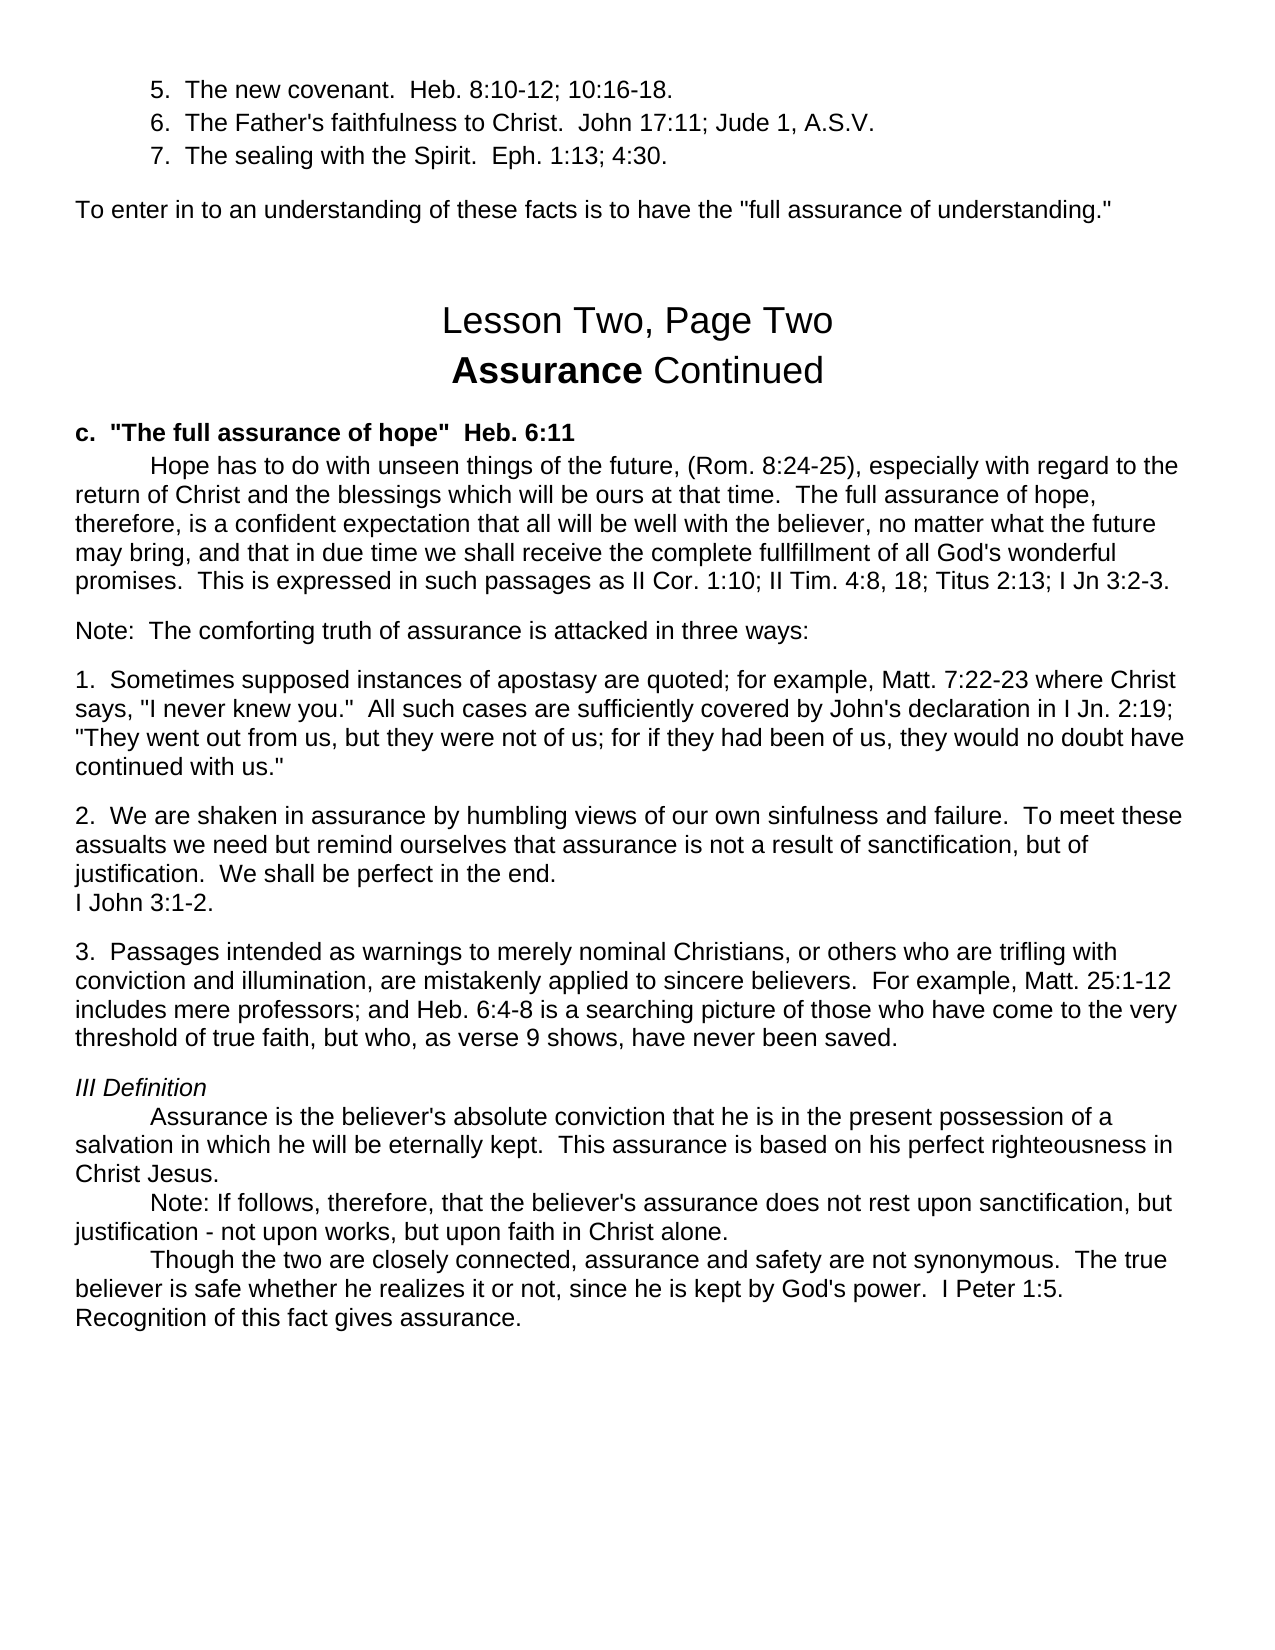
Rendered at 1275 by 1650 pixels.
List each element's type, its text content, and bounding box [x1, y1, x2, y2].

text I John 3:1-2. [75, 888, 1200, 916]
text Assurance is the believer's absolute conviction that he is in the present possession of a salvation in which he will be eternally kept. This assurance is based on his perfect righteousness in Christ Jesus. [75, 1102, 1200, 1188]
text 2. We are shaken in assurance by humbling views of our own sinfulness and failure. To meet these assualts we need but remind ourselves that assurance is not a result of sanctification, but of justification. We shall be perfect in the end. [75, 801, 1200, 888]
text To enter in to an understanding of these facts is to have the "full assurance of understanding." [75, 195, 1200, 224]
text 3. Passages intended as warnings to merely nominal Christians, or others who are trifling with conviction and illumination, are mistakenly applied to sincere believers. For example, Matt. 25:1-12 includes mere professors; and Heb. 6:4-8 is a searching picture of those who have come to the very threshold of true faith, but who, as verse 9 shows, have never been saved. [75, 937, 1200, 1052]
text 1. Sometimes supposed instances of apostasy are quoted; for example, Matt. 7:22-23 where Christ says, "I never knew you." All such cases are sufficiently covered by John's declaration in I Jn. 2:19; "They went out from us, but they were not of us; for if they had been of us, they would no doubt have continued with us." [75, 666, 1200, 781]
text Hope has to do with unseen things of the future, (Rom. 8:24-25), especially with regard to the return of Christ and the blessings which will be ours at that time. The full assurance of hope, therefore, is a confident expectation that all will be well with the believer, no matter what the future may bring, and that in due time we shall receive the complete fullfillment of all God's wonderful promises. This is expressed in such passages as II Cor. 1:10; II Tim. 4:8, 18; Titus 2:13; I Jn 3:2-3. [75, 451, 1200, 595]
text c. "The full assurance of hope" Heb. 6:11 [75, 418, 1200, 447]
text 5. The new covenant. Heb. 8:10-12; 10:16-18. [75, 75, 1200, 104]
text Though the two are closely connected, assurance and safety are not synonymous. The true believer is safe whether he realizes it or not, since he is kept by God's power. I Peter 1:5. Recognition of this fact gives assurance. [75, 1246, 1200, 1332]
text 6. The Father's faithfulness to Christ. John 17:11; Jude 1, A.S.V. [75, 108, 1200, 137]
text Lesson Two, Page Two [75, 298, 1200, 341]
text Note: If follows, therefore, that the believer's assurance does not rest upon sanctification, but justification - not upon works, but upon faith in Christ alone. [75, 1188, 1200, 1246]
text Note: The comforting truth of assurance is attacked in three ways: [75, 616, 1200, 645]
text 7. The sealing with the Spirit. Eph. 1:13; 4:30. [75, 141, 1200, 170]
text Assurance Continued [75, 348, 1200, 391]
text III Definition [75, 1073, 1200, 1102]
